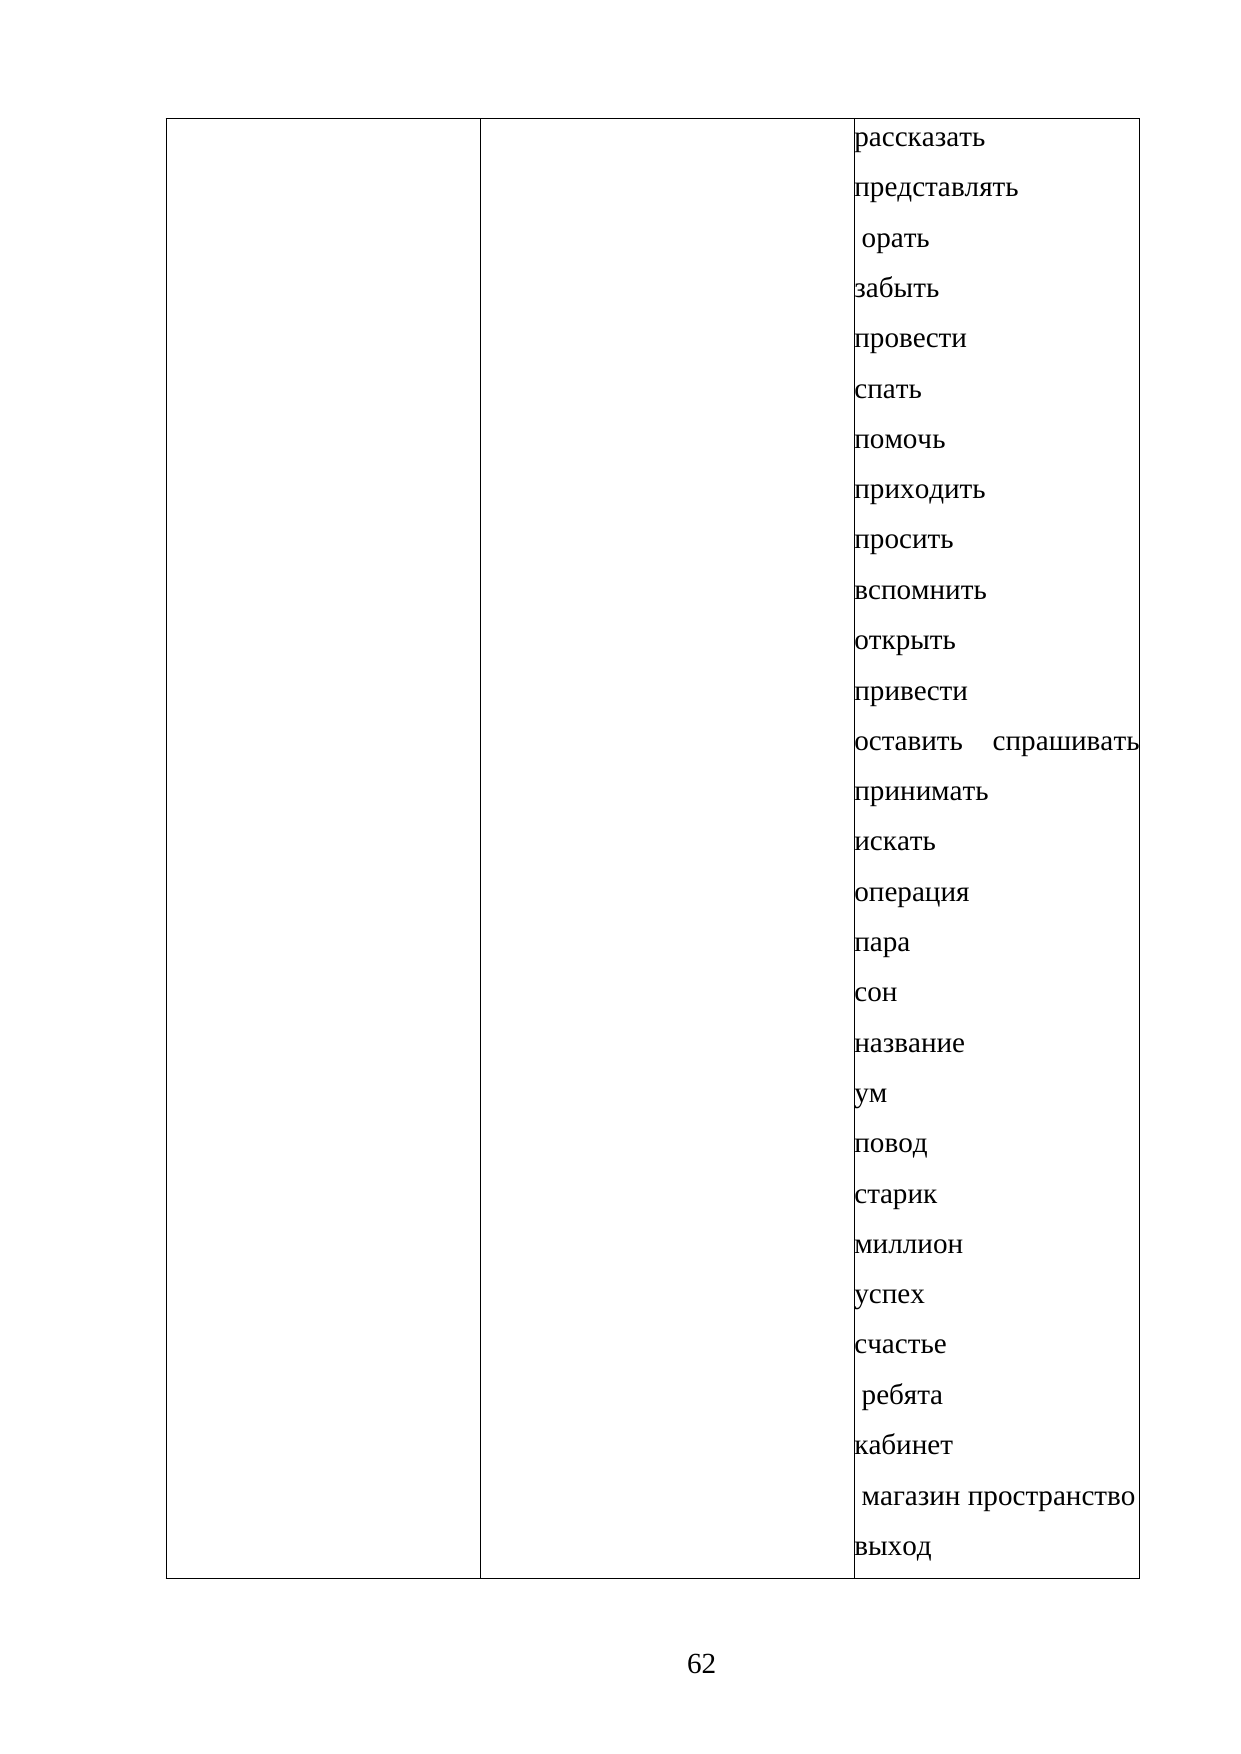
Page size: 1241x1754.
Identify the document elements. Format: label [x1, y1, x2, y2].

table_cell [481, 119, 854, 1578]
